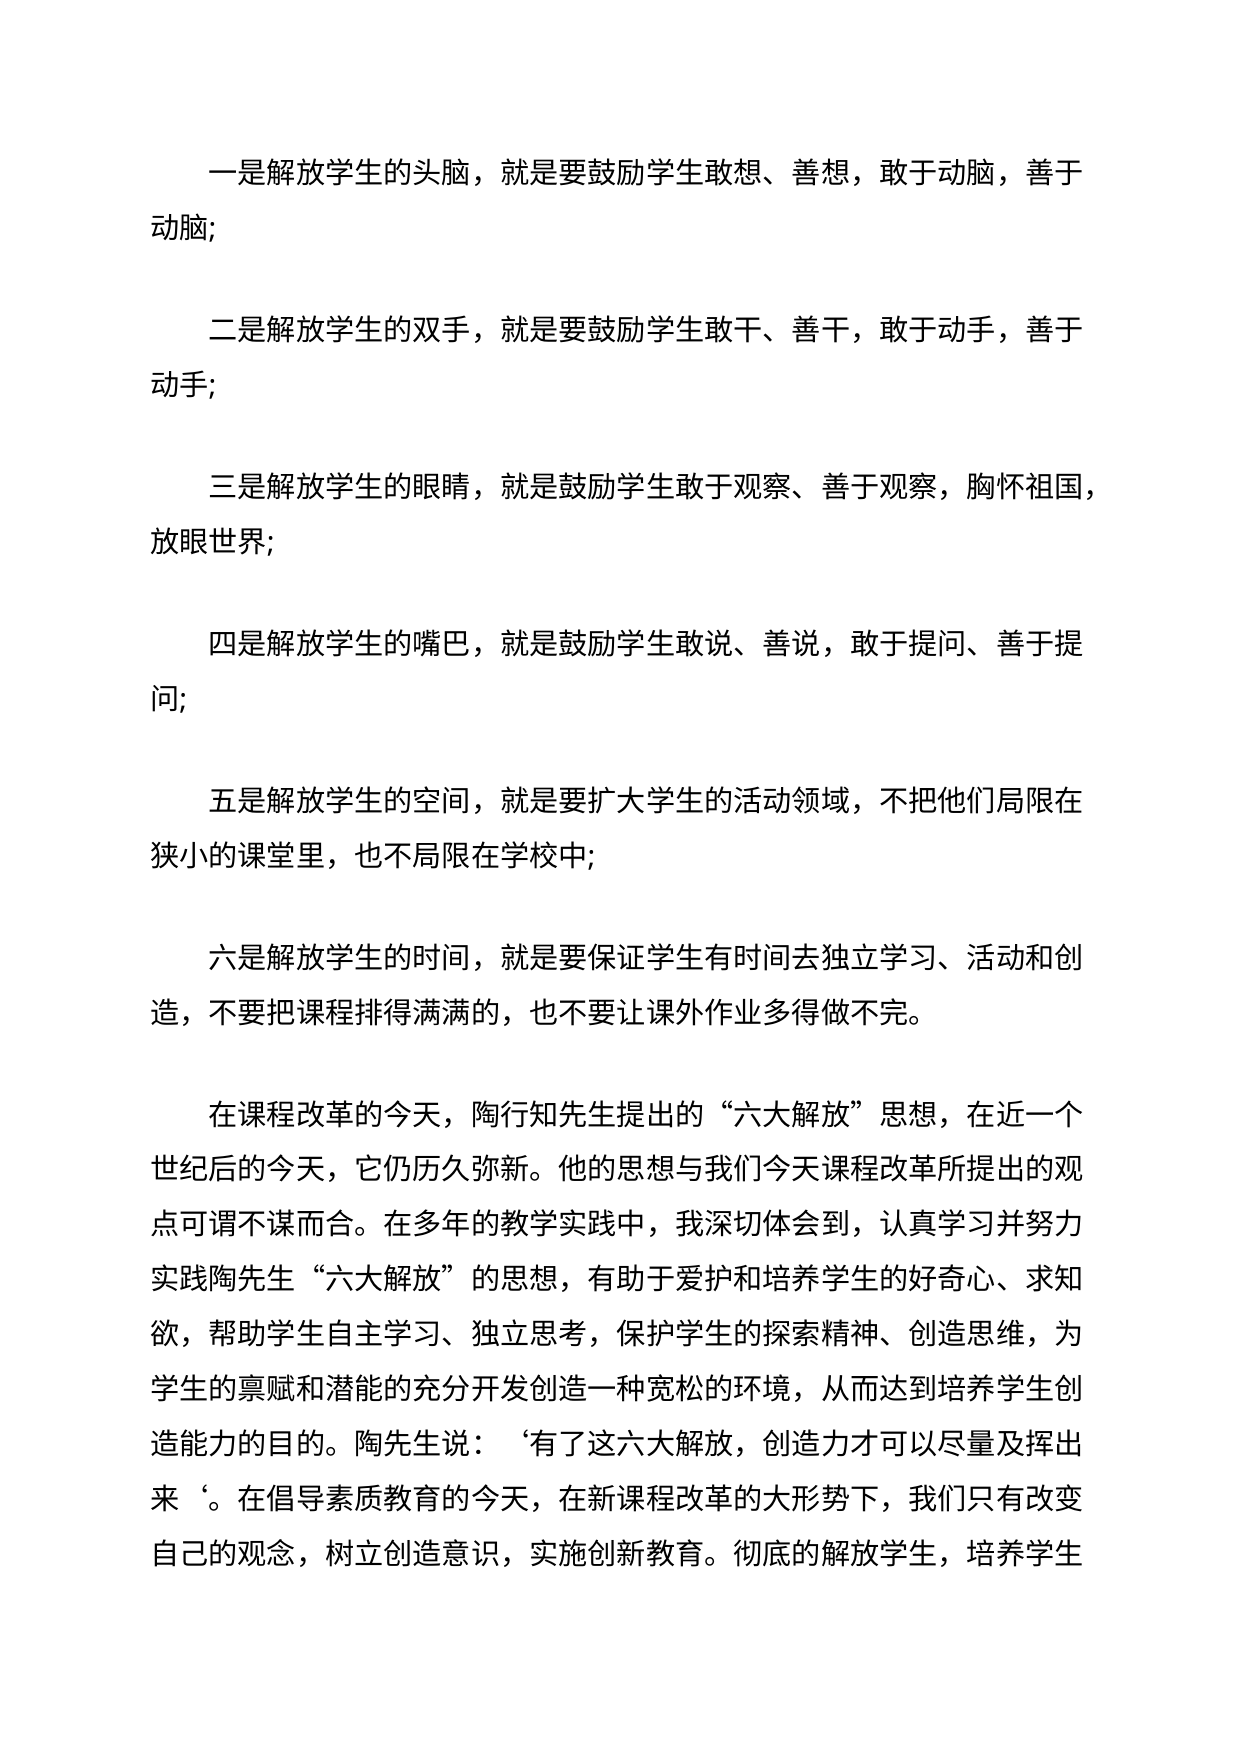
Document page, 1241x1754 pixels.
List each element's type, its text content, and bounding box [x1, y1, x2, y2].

text 三是解放学生的眼睛，就是鼓励学生敢于观察、善于观察，胸怀祖国，放眼世界; [150, 464, 1090, 561]
text 五是解放学生的空间，就是要扩大学生的活动领域，不把他们局限在狭小的课堂里，也不局限在学校中; [150, 777, 1090, 875]
text 六是解放学生的时间，就是要保证学生有时间去独立学习、活动和创造，不要把课程排得满满的，也不要让课外作业多得做不完。 [150, 934, 1090, 1032]
text 二是解放学生的双手，就是要鼓励学生敢干、善干，敢于动手，善于动手; [150, 307, 1090, 404]
text 一是解放学生的头脑，就是要鼓励学生敢想、善想，敢于动脑，善于动脑; [150, 150, 1090, 247]
text 四是解放学生的嘴巴，就是鼓励学生敢说、善说，敢于提问、善于提问; [150, 621, 1090, 718]
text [150, 1091, 1090, 1572]
